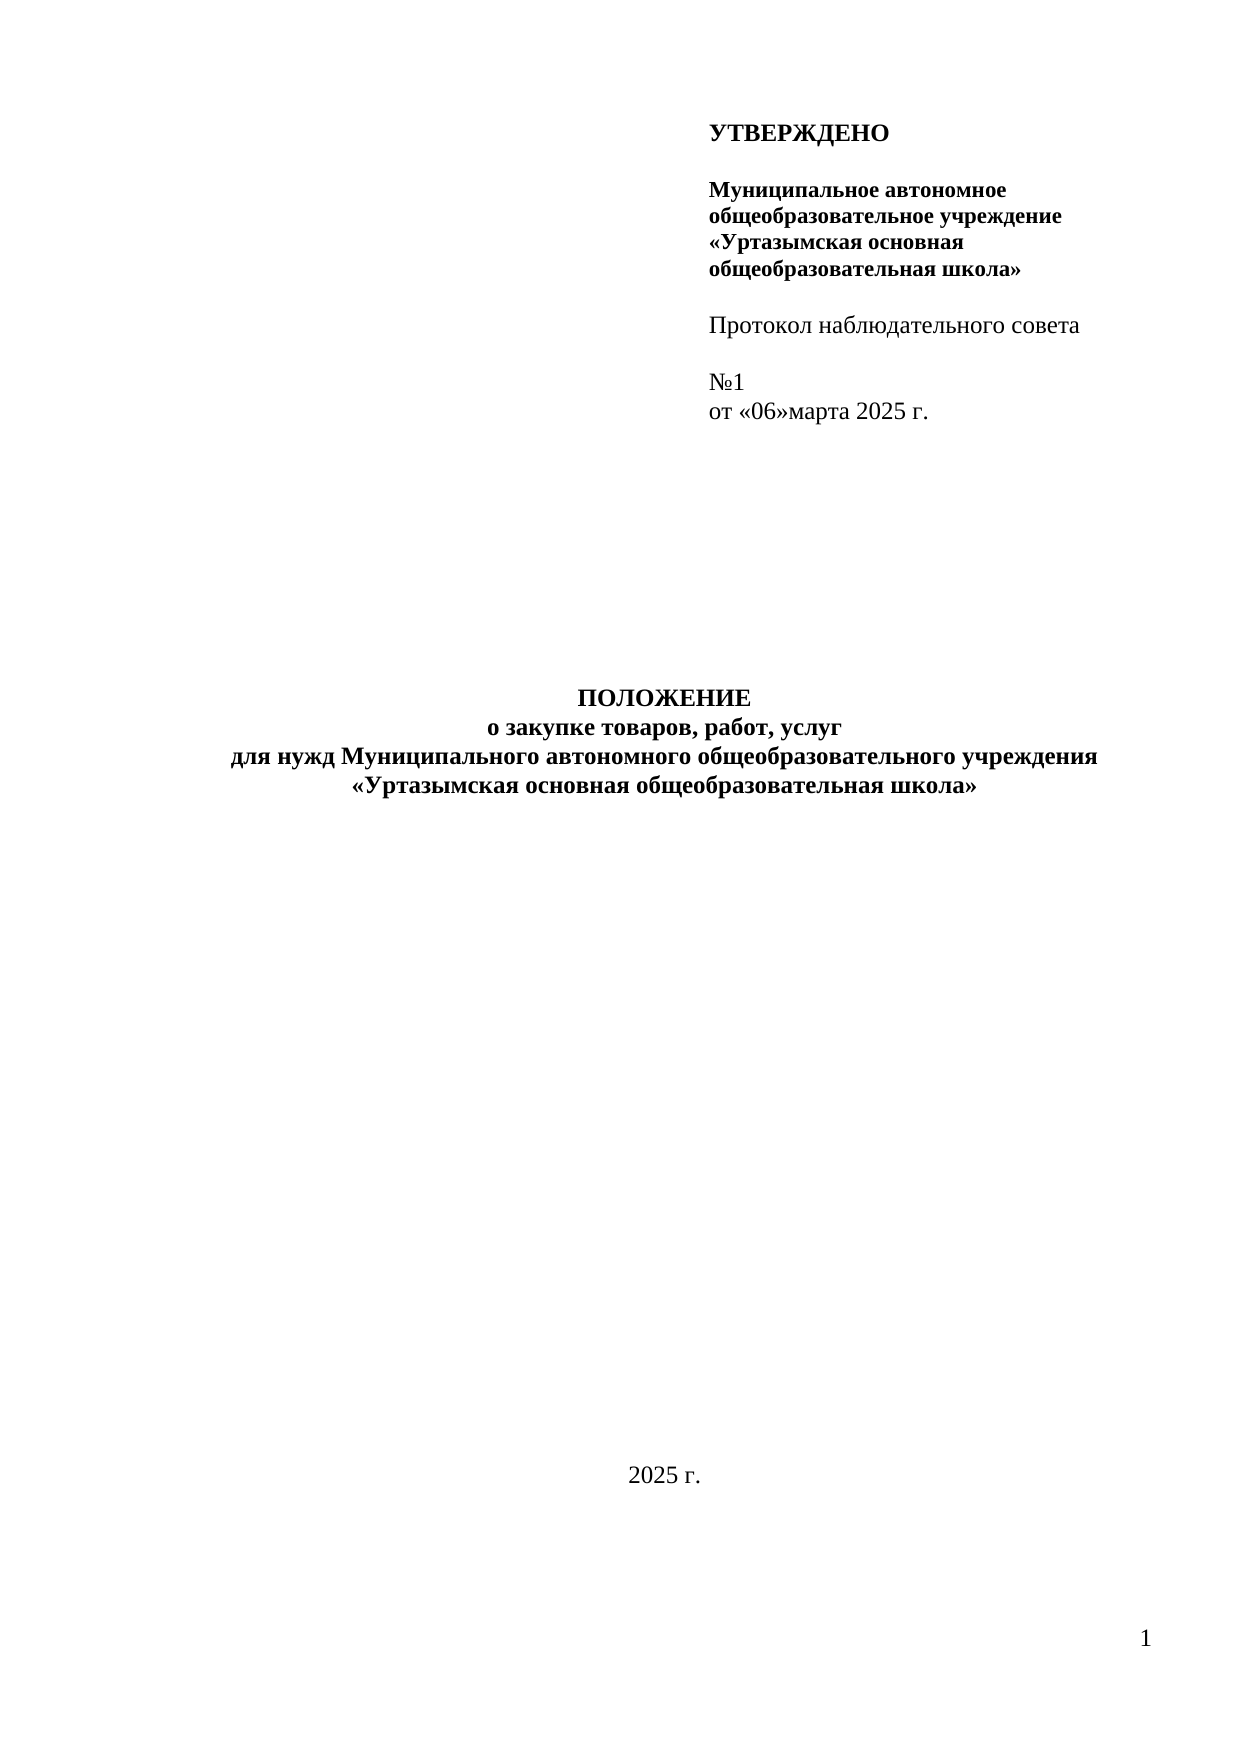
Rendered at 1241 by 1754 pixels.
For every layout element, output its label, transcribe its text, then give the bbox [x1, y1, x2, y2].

text Протокол наблюдательного совета [709, 310, 1152, 338]
text №1 [709, 367, 1152, 396]
text 2025 г. [177, 1460, 1152, 1488]
text для нужд Муниципального автономного общеобразовательного учреждения «Уртазымская основная общеобразовательная школа» [177, 741, 1152, 798]
text от «06»марта 2025 г. [709, 396, 1152, 425]
text о закупке товаров, работ, услуг [177, 712, 1152, 741]
text УТВЕРЖДЕНО [709, 118, 1152, 147]
text Муниципальное автономное общеобразовательное учреждение «Уртазымская основная общеобразовательная школа» [709, 176, 1152, 281]
text ПОЛОЖЕНИЕ [177, 683, 1152, 712]
